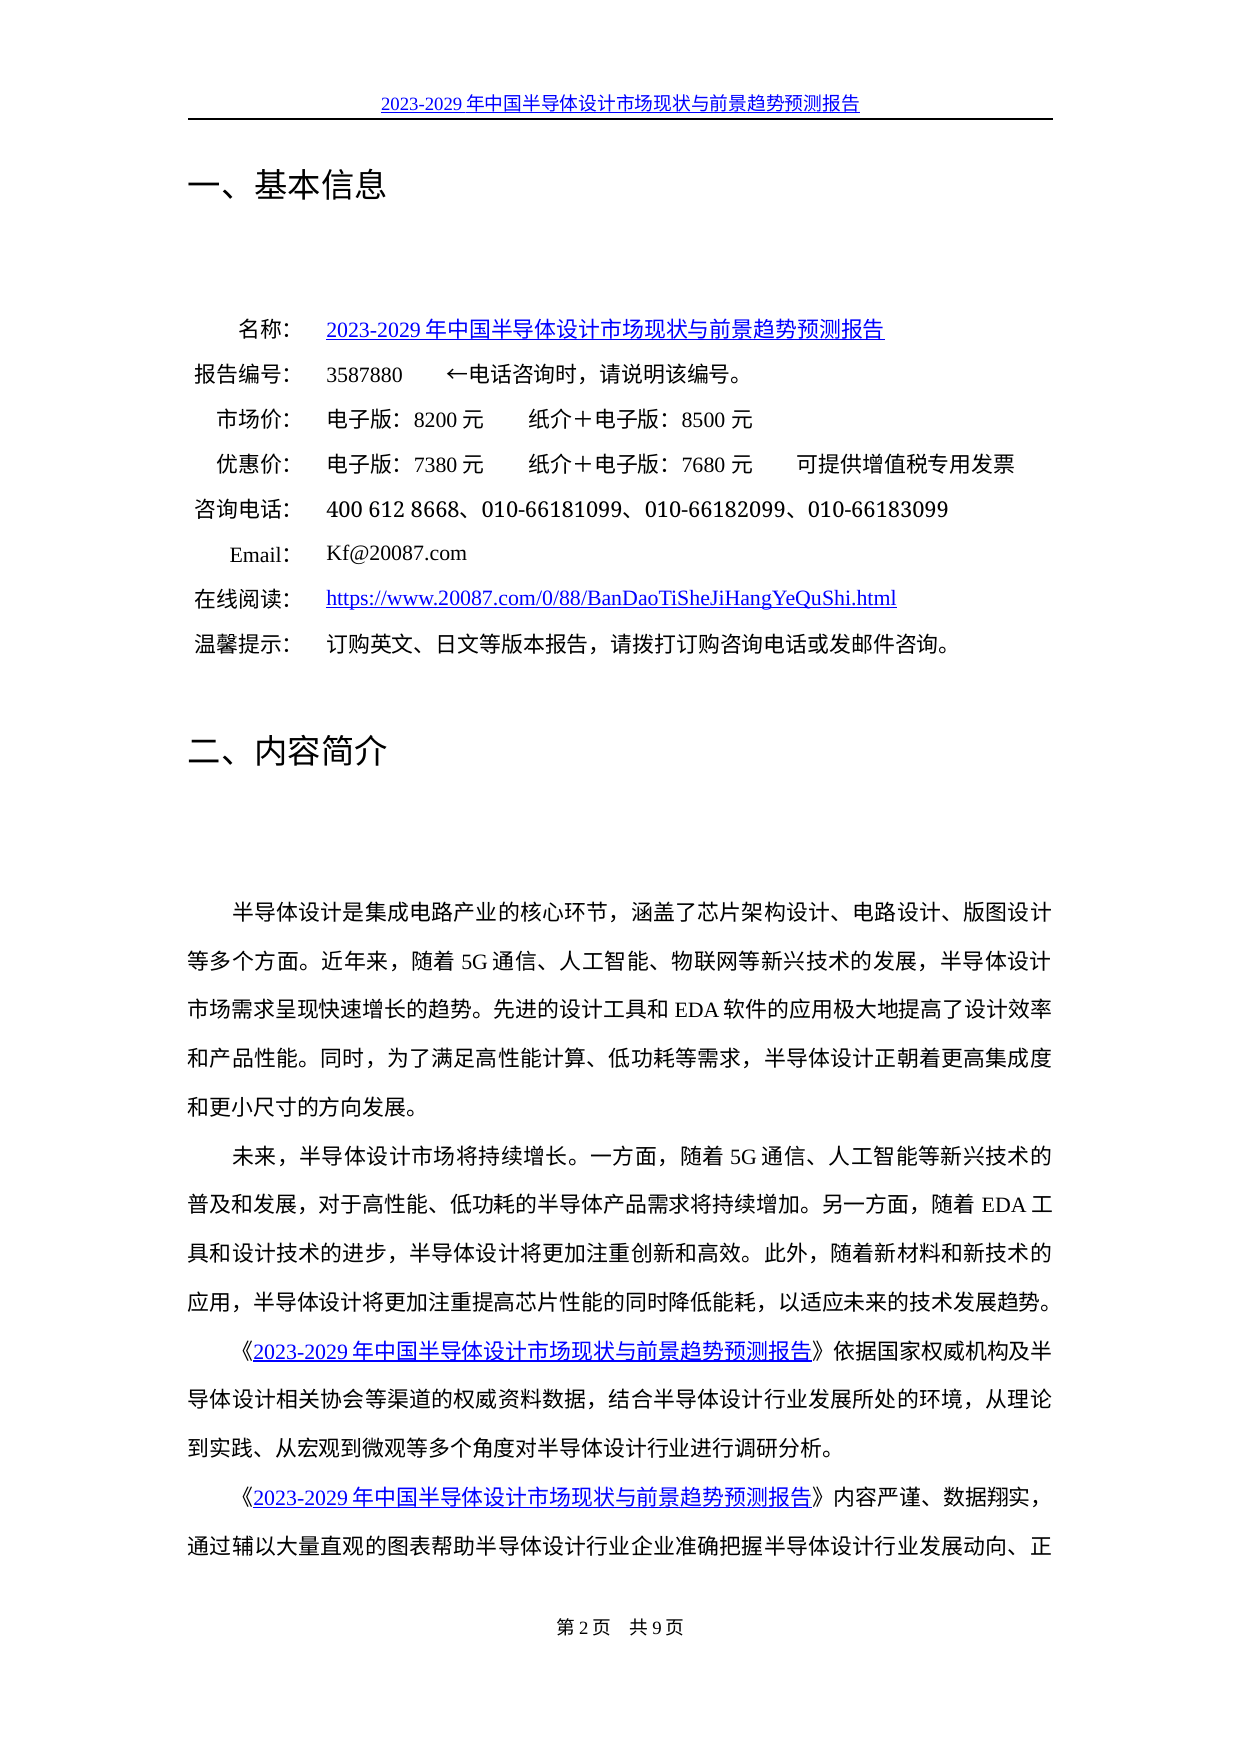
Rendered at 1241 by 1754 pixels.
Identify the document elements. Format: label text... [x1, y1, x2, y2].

table_cell 咨询电话： [167, 492, 315, 537]
table_cell 3587880 ←电话咨询时，请说明该编号。 [315, 357, 1073, 402]
table_cell 电子版：8200 元 纸介＋电子版：8500 元 [315, 402, 1073, 447]
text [187, 894, 1053, 1561]
table_cell 电子版：7380 元 纸介＋电子版：7680 元 可提供增值税专用发票 [315, 447, 1073, 492]
table_header 2023-2029年中国半导体设计市场现状与前景趋势预测报告 [315, 312, 1073, 357]
title 一、基本信息 [187, 150, 1053, 215]
table_cell 在线阅读： [167, 582, 315, 627]
table_cell 报告编号： [167, 357, 315, 402]
table_header 名称： [167, 312, 315, 357]
table_cell Kf@20087.com [315, 537, 1073, 582]
table_cell 400 612 8668、010-66181099、010-66182099、010-66183099 [315, 492, 1073, 537]
table_cell 市场价： [167, 402, 315, 447]
table_cell 温馨提示： [167, 627, 315, 672]
table_cell 订购英文、日文等版本报告，请拨打订购咨询电话或发邮件咨询。 [315, 627, 1073, 672]
table_cell Email： [167, 537, 315, 582]
table_cell [315, 582, 1073, 627]
title 二、内容简介 [187, 717, 1053, 782]
table_cell 优惠价： [167, 447, 315, 492]
